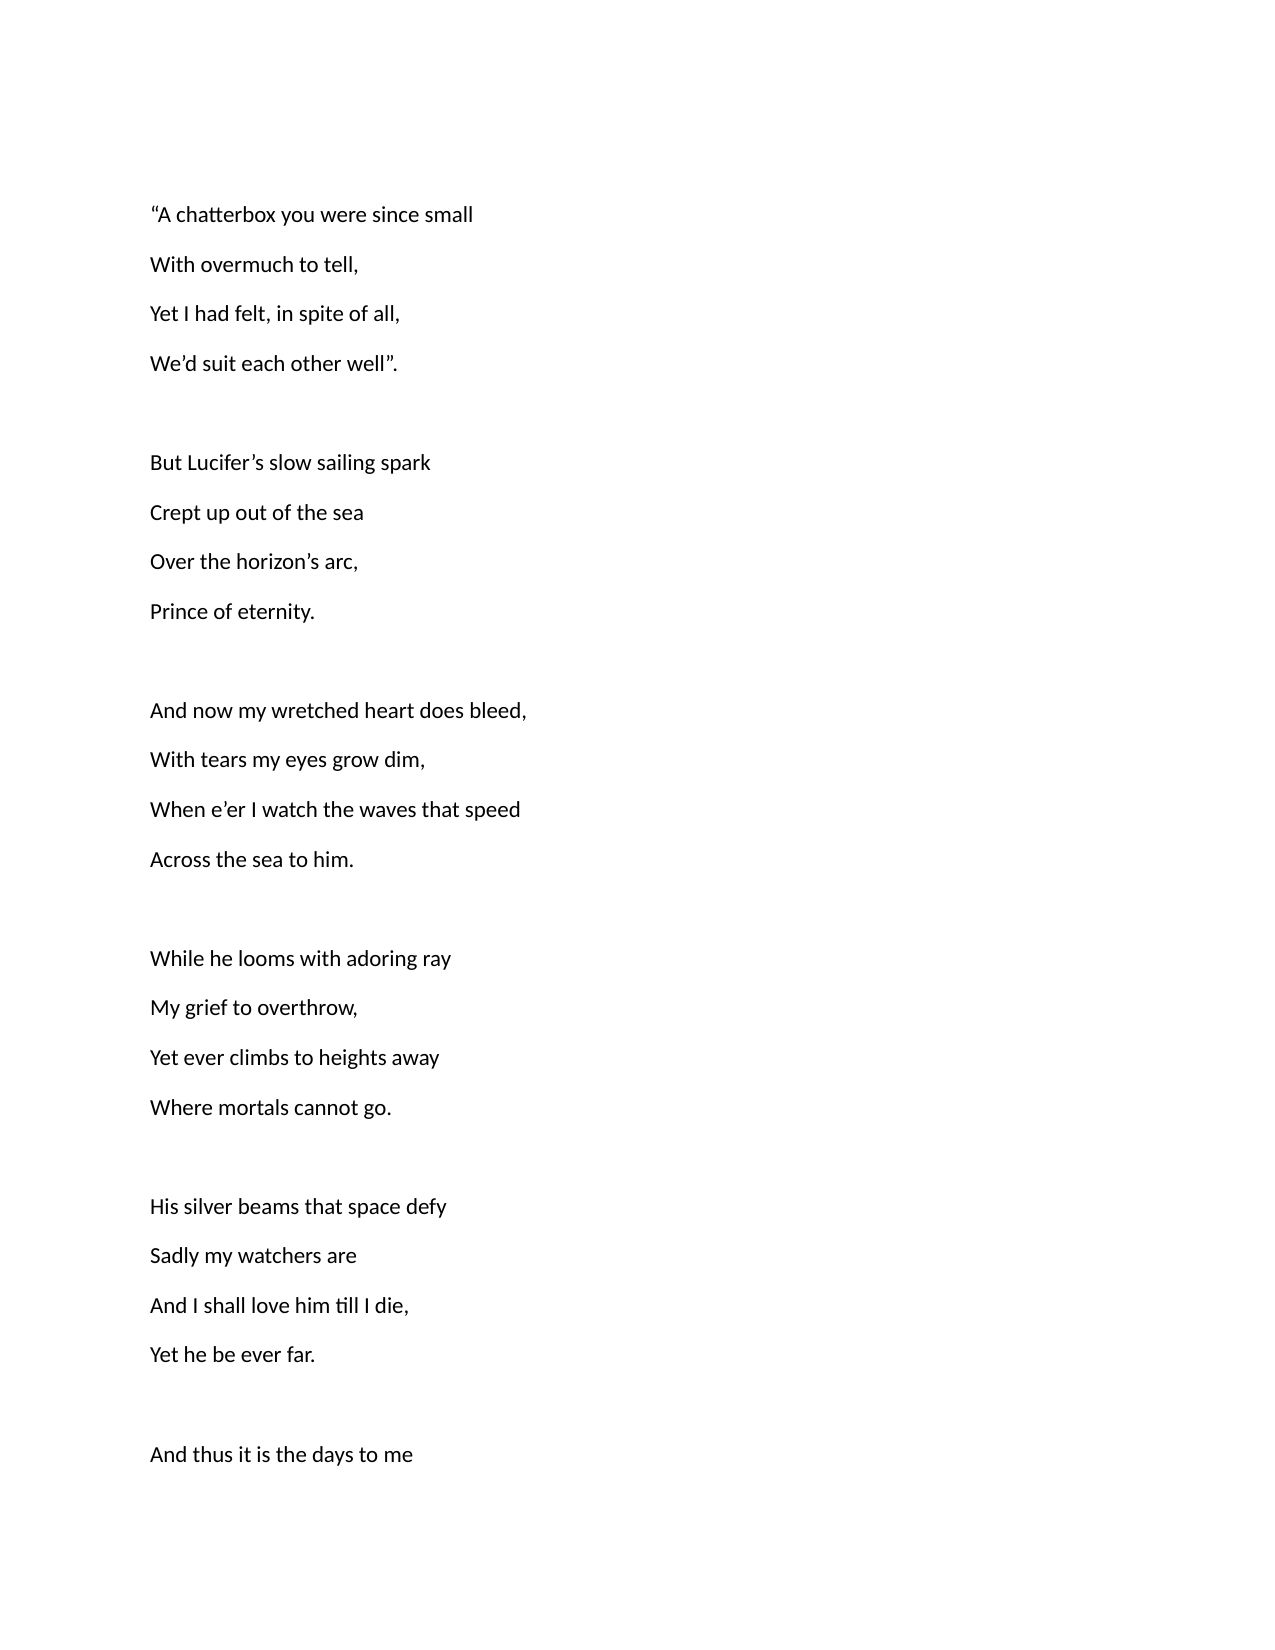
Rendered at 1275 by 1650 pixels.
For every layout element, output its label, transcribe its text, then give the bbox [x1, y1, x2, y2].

text And thus it is the days to me [150, 1439, 1125, 1468]
text Across the sea to him. [150, 844, 1125, 873]
text And now my wretched heart does bleed, [150, 695, 1125, 724]
text Over the horizon’s arc, [150, 547, 1125, 575]
text With tears my eyes grow dim, [150, 745, 1125, 774]
text Yet ever climbs to heights away [150, 1042, 1125, 1071]
text Prince of eternity. [150, 596, 1125, 625]
text Where mortals cannot go. [150, 1092, 1125, 1121]
text Crept up out of the sea [150, 497, 1125, 526]
text We’d suit each other well”. [150, 348, 1125, 377]
text Yet I had felt, in spite of all, [150, 299, 1125, 327]
text My grief to overthrow, [150, 993, 1125, 1022]
text While he looms with adoring ray [150, 943, 1125, 972]
text With overmuch to tell, [150, 249, 1125, 278]
text And I shall love him till I die, [150, 1290, 1125, 1319]
text “A chatterbox you were since small [150, 199, 1125, 228]
text Yet he be ever far. [150, 1340, 1125, 1369]
text Sadly my watchers are [150, 1241, 1125, 1269]
text When e’er I watch the waves that speed [150, 794, 1125, 823]
text But Lucifer’s slow sailing spark [150, 447, 1125, 476]
text His silver beams that space defy [150, 1191, 1125, 1220]
